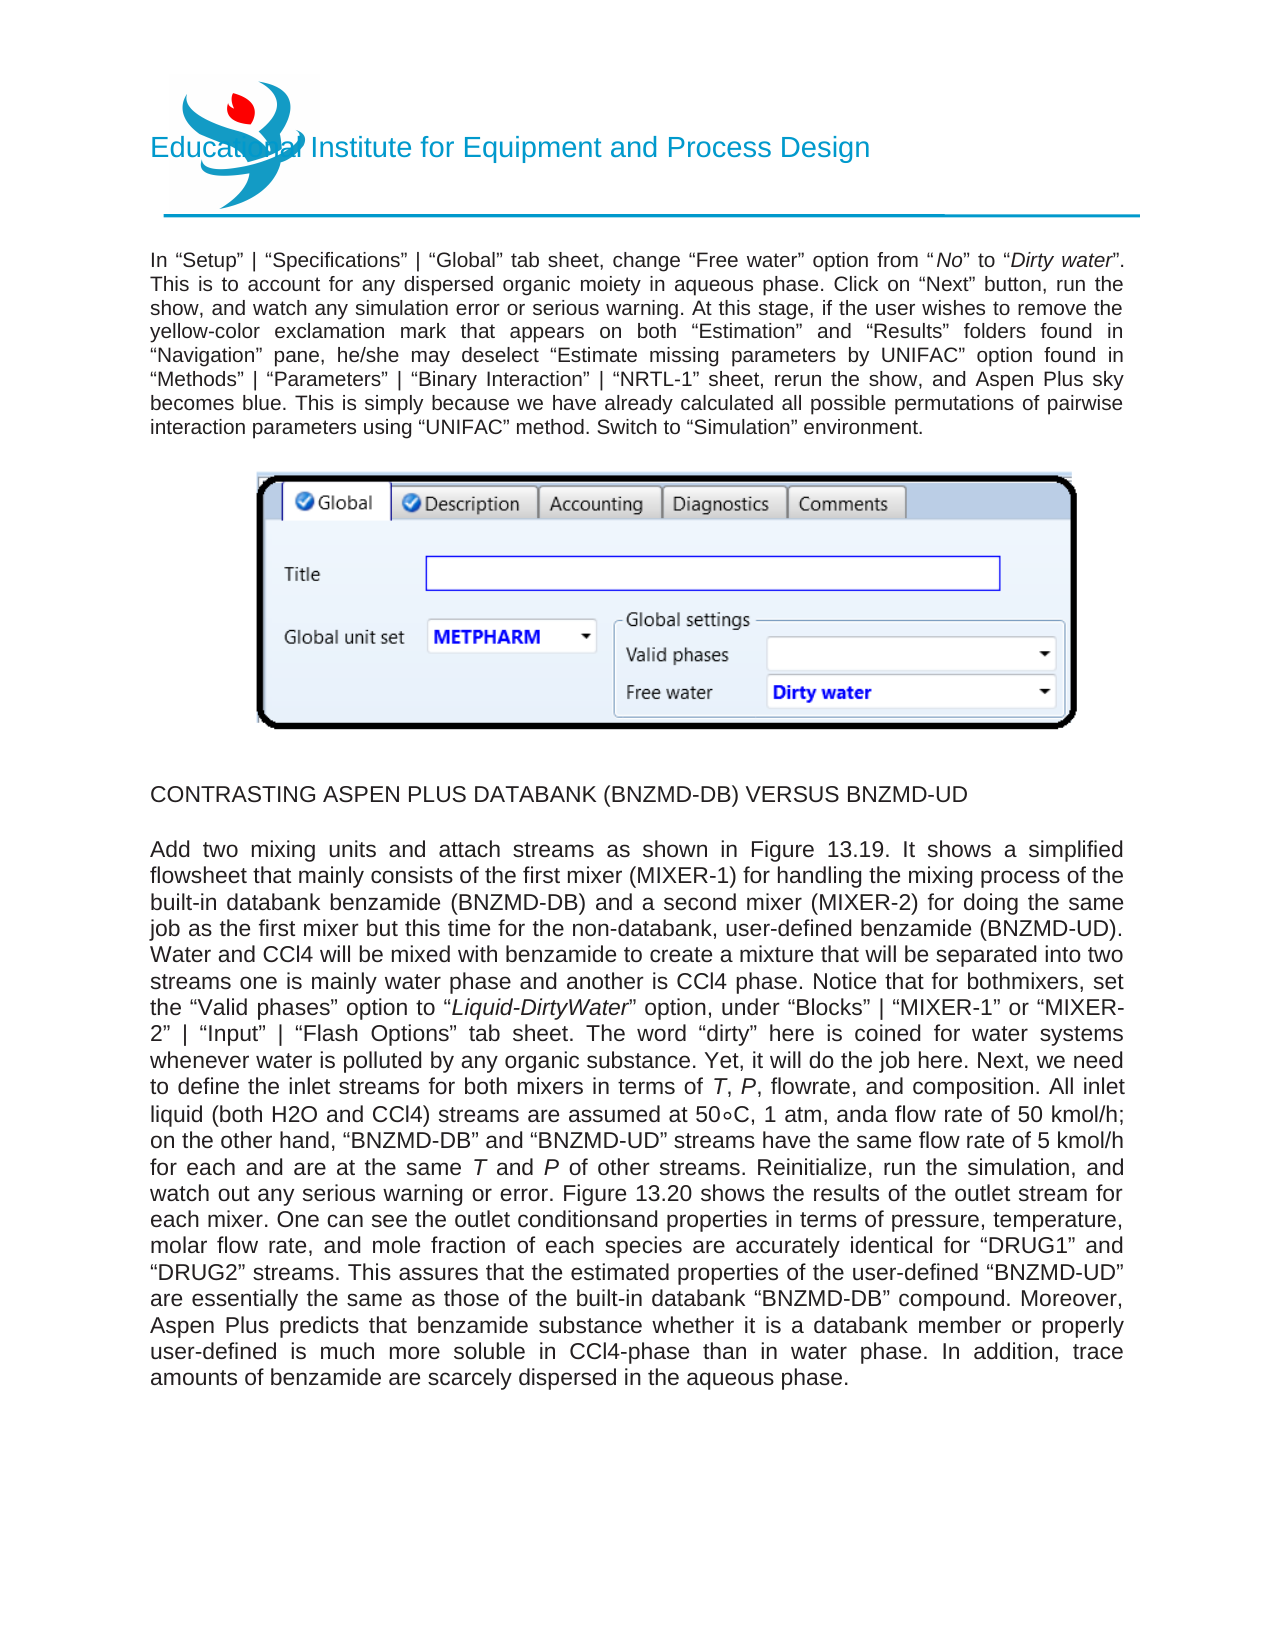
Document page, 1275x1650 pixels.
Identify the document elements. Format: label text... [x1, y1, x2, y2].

text CONTRASTING ASPEN PLUS DATABANK (BNZMD-DB) VERSUS BNZMD-UD [150, 781, 1125, 807]
picture [169, 74, 321, 213]
picture [253, 468, 1082, 733]
text Add two mixing units and attach streams as shown in Figure 13.19. It shows a simplified flowsheet that mainly consists of the first mixer (MIXER-1) for handling the mixing process of the built-in databank benzamide (BNZMD-DB) and a second mixer (MIXER-2) for doing the same job as the first mixer but this time for the non-databank, user-defined benzamide (BNZMD-UD). Water and CCl4 will be mixed with benzamide to create a mixture that will be separated into two streams one is mainly water phase and another is CCl4 phase. Notice that for bothmixers, set the “Valid phases” option to “Liquid-DirtyWater” option, under “Blocks” | “MIXER-1” or “MIXER-2” | “Input” | “Flash Options” tab sheet. The word “dirty” here is coined for water systems whenever water is polluted by any organic substance. Yet, it will do the job here. Next, we need to define the inlet streams for both mixers in terms of T, P, flowrate, and composition. All inlet liquid (both H2O and CCl4) streams are assumed at 50∘C, 1 atm, anda flow rate of 50 kmol/h; on the other hand, “BNZMD-DB” and “BNZMD-UD” streams have the same flow rate of 5 kmol/h for each and are at the same T and P of other streams. Reinitialize, run the simulation, and watch out any serious warning or error. Figure 13.20 shows the results of the outlet stream for each mixer. One can see the outlet conditionsand properties in terms of pressure, temperature, molar flow rate, and mole fraction of each species are accurately identical for “DRUG1” and “DRUG2” streams. This assures that the estimated properties of the user-defined “BNZMD-UD” are essentially the same as those of the built-in databank “BNZMD-DB” compound. Moreover, Aspen Plus predicts that benzamide substance whether it is a databank member or properly user-defined is much more soluble in CCl4-phase than in water phase. In addition, trace amounts of benzamide are scarcely dispersed in the aqueous phase. [150, 836, 1125, 1391]
text In “Setup” | “Specifications” | “Global” tab sheet, change “Free water” option from “No” to “Dirty water”. This is to account for any dispersed organic moiety in aqueous phase. Click on “Next” button, run the show, and watch any simulation error or serious warning. At this stage, if the user wishes to remove the yellow-color exclamation mark that appears on both “Estimation” and “Results” folders found in “Navigation” pane, he/she may deselect “Estimate missing parameters by UNIFAC” option found in “Methods” | “Parameters” | “Binary Interaction” | “NRTL-1” sheet, rerun the show, and Aspen Plus sky becomes blue. This is simply because we have already calculated all possible permutations of pairwise interaction parameters using “UNIFAC” method. Switch to “Simulation” environment. [150, 247, 1125, 439]
